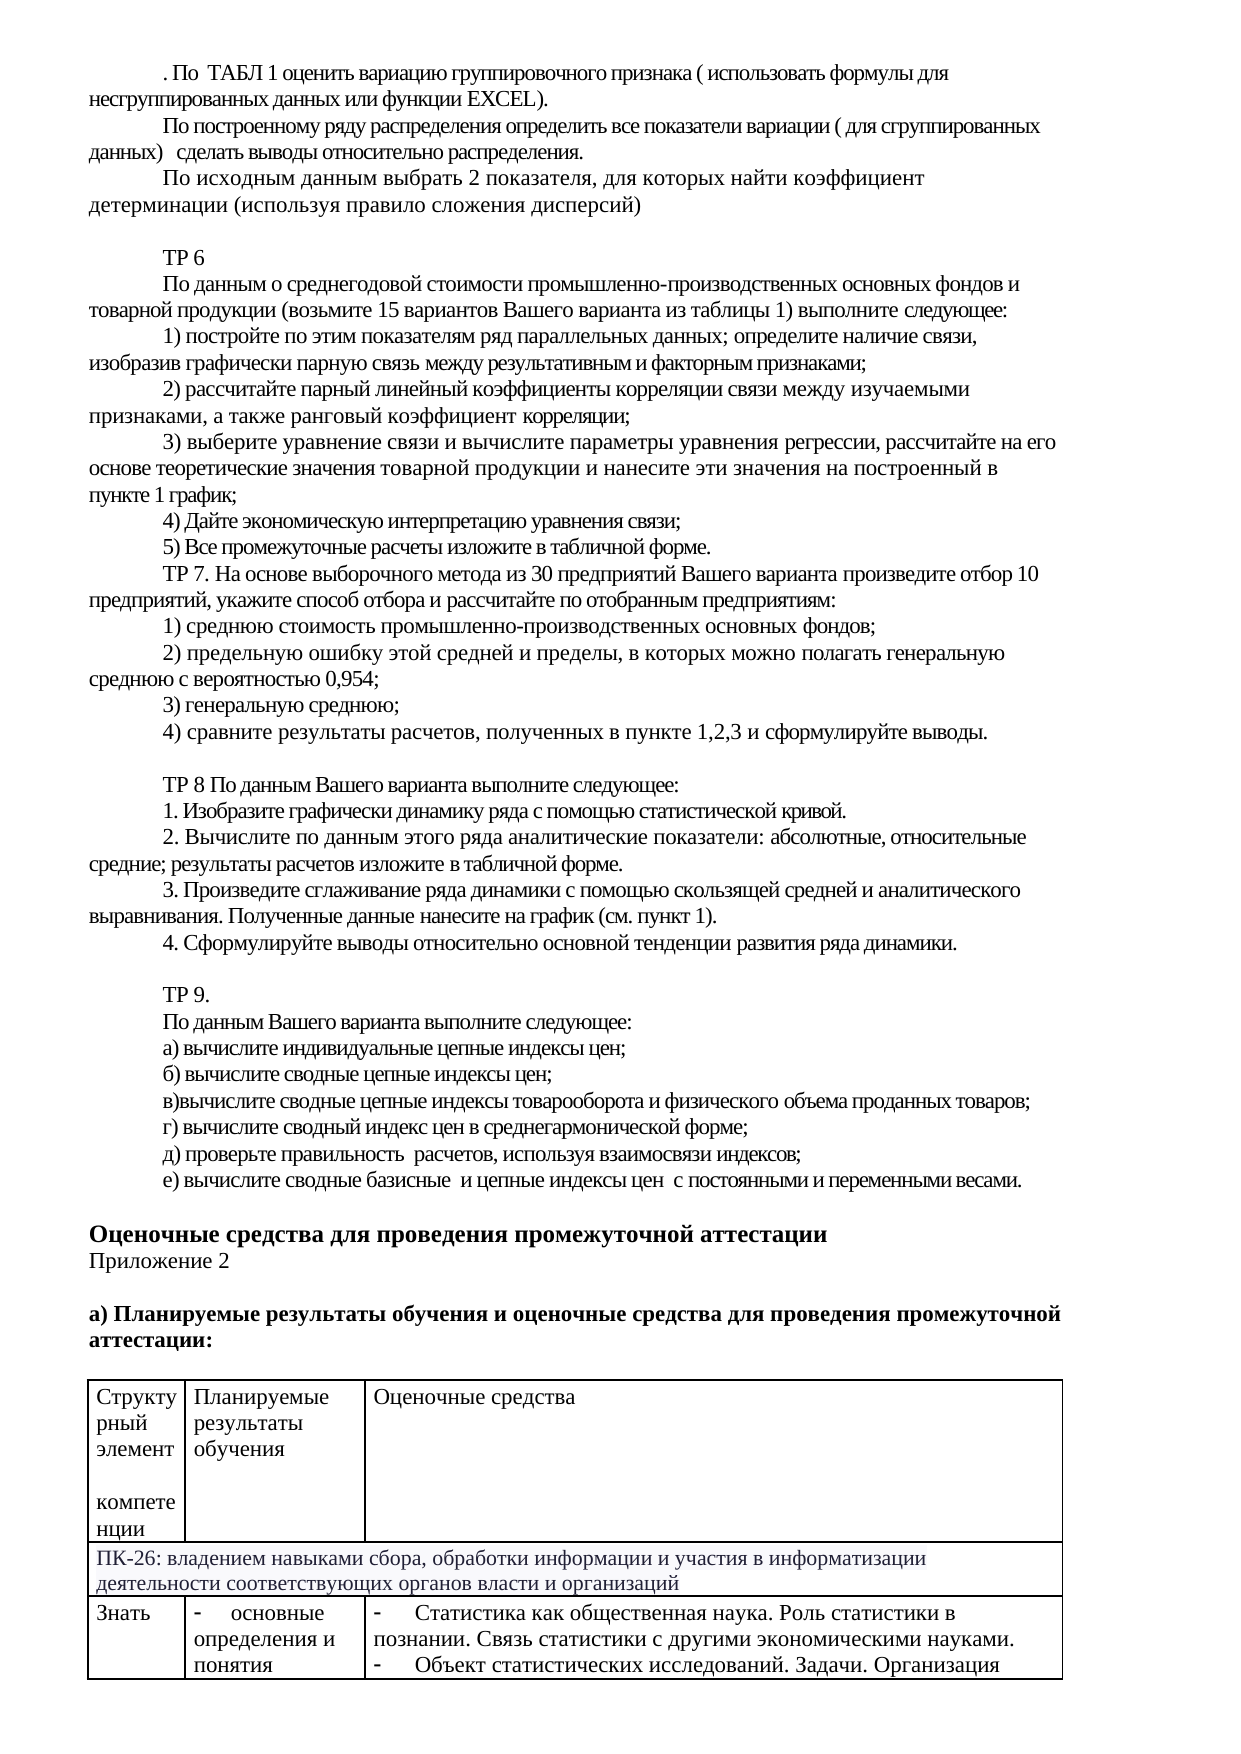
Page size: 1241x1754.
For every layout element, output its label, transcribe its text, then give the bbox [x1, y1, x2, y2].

text ТР 7. На основе выборочного метода из 30 предприятий Вашего варианта произведите отбор 10 предприятий, укажите способ отбора и рассчитайте по отобранным предприятиям: [89, 560, 1063, 612]
text По исходным данным выбрать 2 показателя, для которых найти коэффициент детерминации (используя правило сложения дисперсий) [89, 164, 1063, 217]
text 2) предельную ошибку этой средней и пределы, в которых можно полагать генеральную среднюю с вероятностью 0,954; [89, 639, 1063, 692]
text е) вычислите сводные базисные и цепные индексы цен с постоянными и переменными весами. [89, 1166, 1063, 1192]
text ТР 6 [89, 243, 1063, 270]
text а) Планируемые результаты обучения и оценочные средства для проведения промежуточной аттестации: [89, 1300, 1063, 1353]
text 3. Произведите сглаживание ряда динамики с помощью скользящей средней и аналитического выравнивания. Полученные данные нанесите на график (см. пункт 1). [89, 876, 1063, 929]
text 4) Дайте экономическую интерпретацию уравнения связи; [89, 507, 1063, 533]
table_cell ПК-26: владением навыками сбора, обработки информации и участия в информатизации деятельности соответствующих органов власти и организаций [89, 1543, 1062, 1595]
text По данным о среднегодовой стоимости промышленно-производственных основных фондов и товарной продукции (возьмите 15 вариантов Вашего варианта из таблицы 1) выполните следующее: [89, 270, 1063, 323]
text 4) сравните результаты расчетов, полученных в пункте 1,2,3 и сформулируйте выводы. [89, 718, 1063, 744]
text 2. Вычислите по данным этого ряда аналитические показатели: абсолютные, относительные средние; результаты расчетов изложите в табличной форме. [89, 823, 1063, 876]
text д) проверьте правильность расчетов, используя взаимосвязи индексов; [89, 1139, 1063, 1166]
text в)вычислите сводные цепные индексы товарооборота и физического объема проданных товаров; [89, 1087, 1063, 1113]
text 1) среднюю стоимость промышленно-производственных основных фондов; [89, 612, 1063, 639]
table_header Структурный элемент компетенции [89, 1381, 184, 1541]
text 3) генеральную среднюю; [89, 692, 1063, 718]
text 5) Все промежуточные расчеты изложите в табличной форме. [89, 533, 1063, 560]
text По построенному ряду распределения определить все показатели вариации ( для сгруппированных данных) сделать выводы относительно распределения. [89, 112, 1063, 164]
table_header Оценочные средства [366, 1381, 1062, 1541]
text 1. Изобразите графически динамику ряда с помощью статистической кривой. [89, 797, 1063, 823]
text По данным Вашего варианта выполните следующее: [89, 1008, 1063, 1034]
text а) вычислите индивидуальные цепные индексы цен; [89, 1034, 1063, 1061]
table_cell Знать [89, 1597, 184, 1678]
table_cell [186, 1597, 364, 1678]
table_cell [366, 1597, 1062, 1678]
table_header Планируемые результаты обучения [186, 1381, 364, 1541]
text 4. Сформулируйте выводы относительно основной тенденции развития ряда динамики. [89, 929, 1063, 955]
text . По ТАБЛ 1 оценить вариацию группировочного признака ( использовать формулы для несгруппированных данных или функции EXCEL). [89, 59, 1063, 112]
text Приложение 2 [89, 1247, 1063, 1274]
text ТР 9. [89, 981, 1063, 1008]
text 2) рассчитайте парный линейный коэффициенты корреляции связи между изучаемыми признаками, а также ранговый коэффициент корреляции; [89, 375, 1063, 428]
text ТР 8 По данным Вашего варианта выполните следующее: [89, 771, 1063, 797]
text 1) постройте по этим показателям ряд параллельных данных; определите наличие связи, изобразив графически парную связь между результативным и факторным признаками; [89, 323, 1063, 375]
text б) вычислите сводные цепные индексы цен; [89, 1061, 1063, 1087]
text г) вычислите сводный индекс цен в среднегармонической форме; [89, 1113, 1063, 1139]
subtitle Оценочные средства для проведения промежуточной аттестации [89, 1219, 1063, 1247]
text 3) выберите уравнение связи и вычислите параметры уравнения регрессии, рассчитайте на его основе теоретические значения товарной продукции и нанесите эти значения на построенный в пункте 1 график; [89, 428, 1063, 507]
